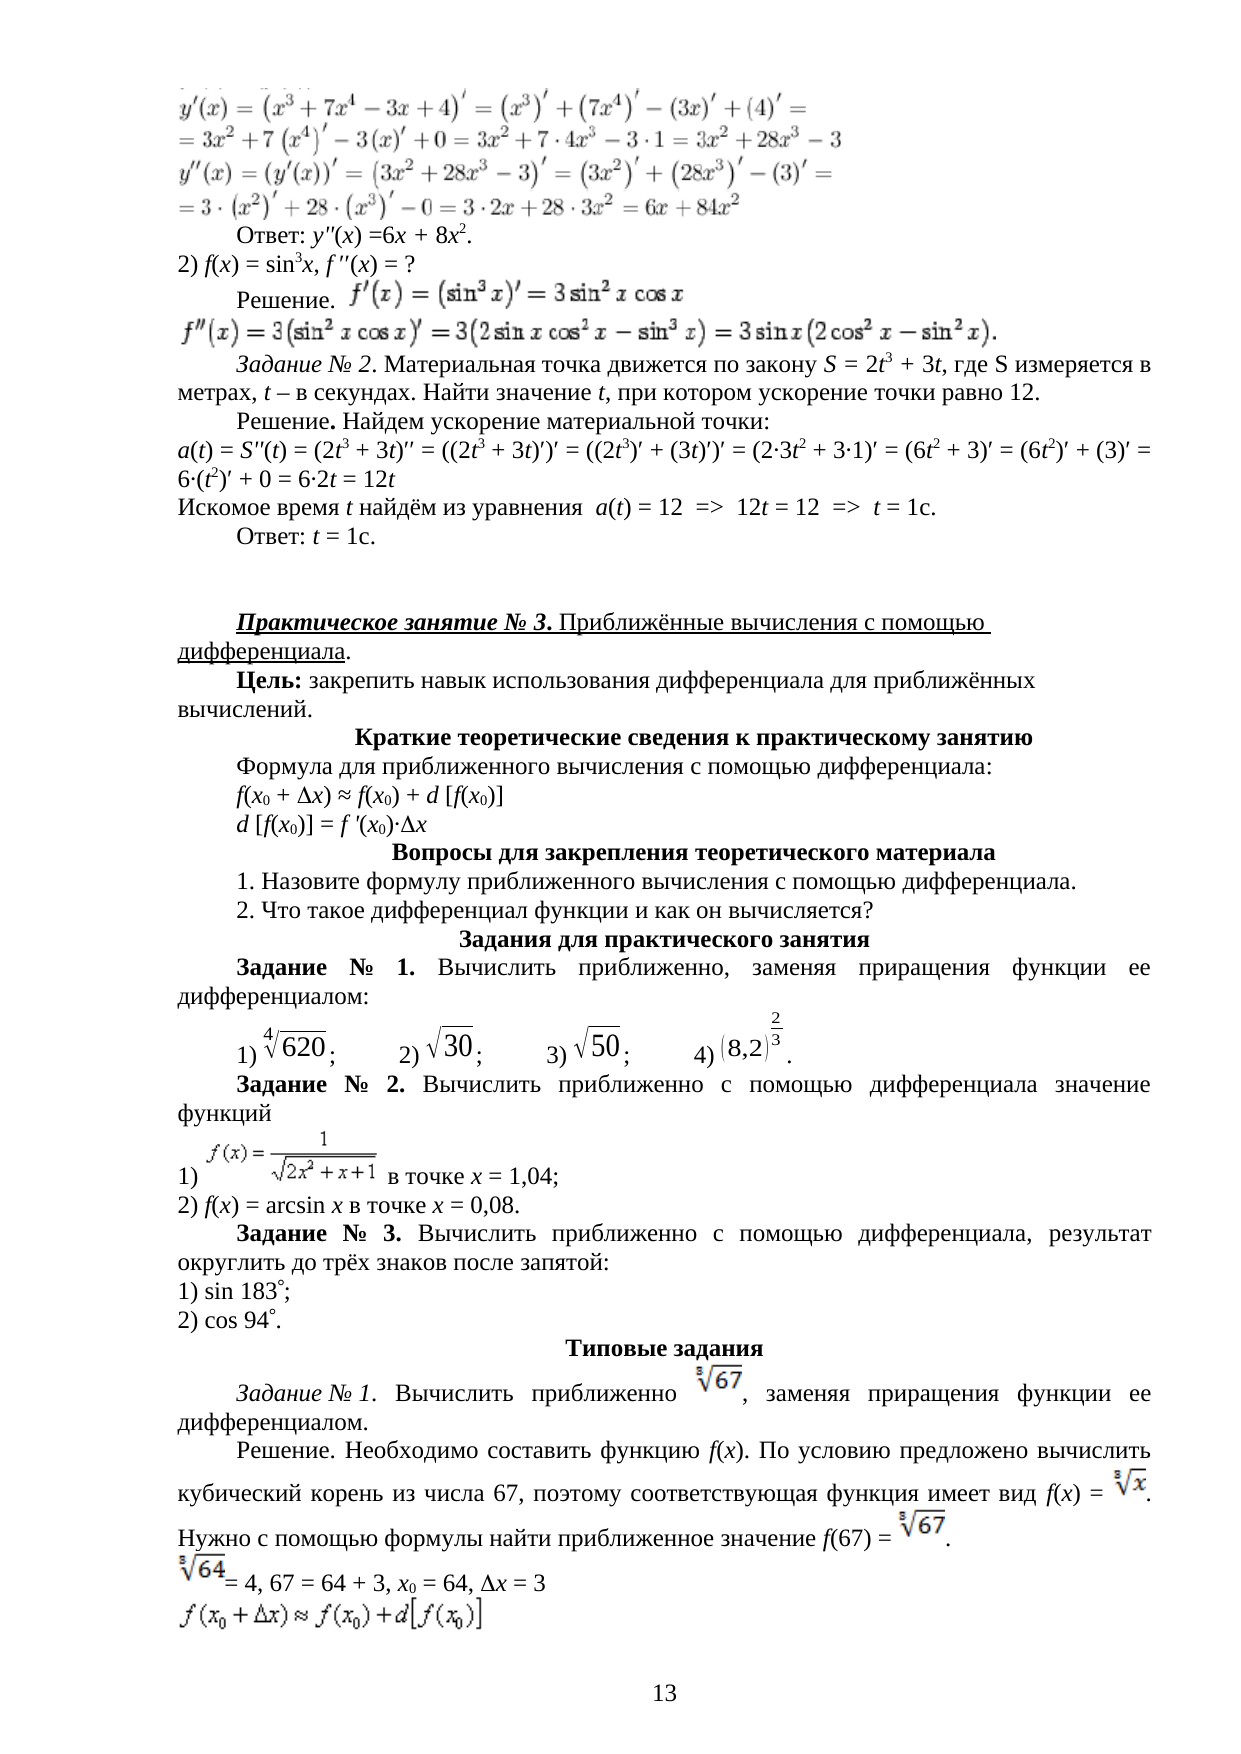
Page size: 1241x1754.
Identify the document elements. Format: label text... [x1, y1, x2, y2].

text Искомое время t найдём из уравнения a(t) = 12 => 12t = 12 => t = 1c. [177, 492, 1152, 521]
text 2. Что такое дифференциал функции и как он вычисляется? [177, 895, 1152, 924]
text Краткие теоретические сведения к практическому занятию [177, 722, 1152, 751]
text Формула для приближенного вычисления с помощью дифференциала: [177, 751, 1152, 780]
text Практическое занятие № 3. Приближённые вычисления с помощью дифференциала. [177, 607, 1152, 665]
picture [177, 1596, 486, 1636]
text = 4, 67 = 64 + 3, x0 = 64, x = 3 [177, 1552, 1152, 1597]
text 2) cos 94. [177, 1305, 1152, 1333]
text 2) f(x) = arcsin x в точке x = 0,08. [177, 1190, 1152, 1218]
text Ответ: t = 1c. [177, 521, 1152, 550]
picture [204, 1126, 381, 1185]
text d [f(x0)] = f ʹ(x0)∙x [177, 809, 1152, 837]
picture [694, 1362, 742, 1402]
text Ответ: yʹʹ(x) =6x + 8x2. [177, 220, 1152, 249]
text Задание № 1. Вычислить приближенно , заменяя приращения функции ее дифференциалом. [177, 1362, 1152, 1436]
text Задания для практического занятия [177, 924, 1152, 952]
text Задание № 2. Вычислить приближенно с помощью дифференциала значение функций [177, 1069, 1152, 1126]
text Решение. [177, 277, 1152, 314]
text 1) ; 2) ; 3) ; 4) . [177, 1010, 1152, 1069]
text Задание № 2. Материальная точка движется по закону S = 2t3 + 3t, где S измеряется в метрах, t – в секундах. Найти значение t, при котором ускорение точки равно 12. [177, 349, 1152, 406]
text 1. Назовите формулу приближенного вычисления с помощью дифференциала. [177, 866, 1152, 895]
text Вопросы для закрепления теоретического материала [177, 837, 1152, 866]
text Цель: закрепить навык использования дифференциала для приближённых вычислений. [177, 665, 1152, 722]
picture [897, 1507, 945, 1547]
text Задание № 3. Вычислить приближенно с помощью дифференциала, результат округлить до трёх знаков после запятой: [177, 1218, 1152, 1276]
text f(x0 + x) ≈ f(x0) + d [f(x0)] [177, 780, 1152, 809]
text Решение. Найдем ускорение материальной точки: [177, 406, 1152, 435]
text Типовые задания [177, 1333, 1152, 1362]
text 1) в точке x = 1,04; [177, 1126, 1152, 1190]
text 2) f(x) = sin3x, f ʹʹ(x) = ? [177, 249, 1152, 277]
picture [177, 1551, 225, 1591]
text Задание № 1. Вычислить приближенно, заменяя приращения функции ее дифференциалом: [177, 952, 1152, 1010]
picture [1112, 1464, 1146, 1502]
text a(t) = Sʹʹ(t) = (2t3 + 3t)ʹʹ = ((2t3 + 3t)ʹ)ʹ = ((2t3)ʹ + (3t)ʹ)ʹ = (2∙3t2 + 3∙1)ʹ = (6t2 + 3)ʹ = (6t2)ʹ + (3)ʹ = 6∙(t2)ʹ + 0 = 6∙2t = 12t [177, 435, 1152, 492]
text 1) sin 183; [177, 1276, 1152, 1305]
text Решение. Необходимо составить функцию f(x). По условию предложено вычислить кубический корень из числа 67, поэтому соответствующая функция имеет вид f(x) = . Нужно с помощью формулы найти приближенное значение f(67) = . [177, 1436, 1152, 1552]
